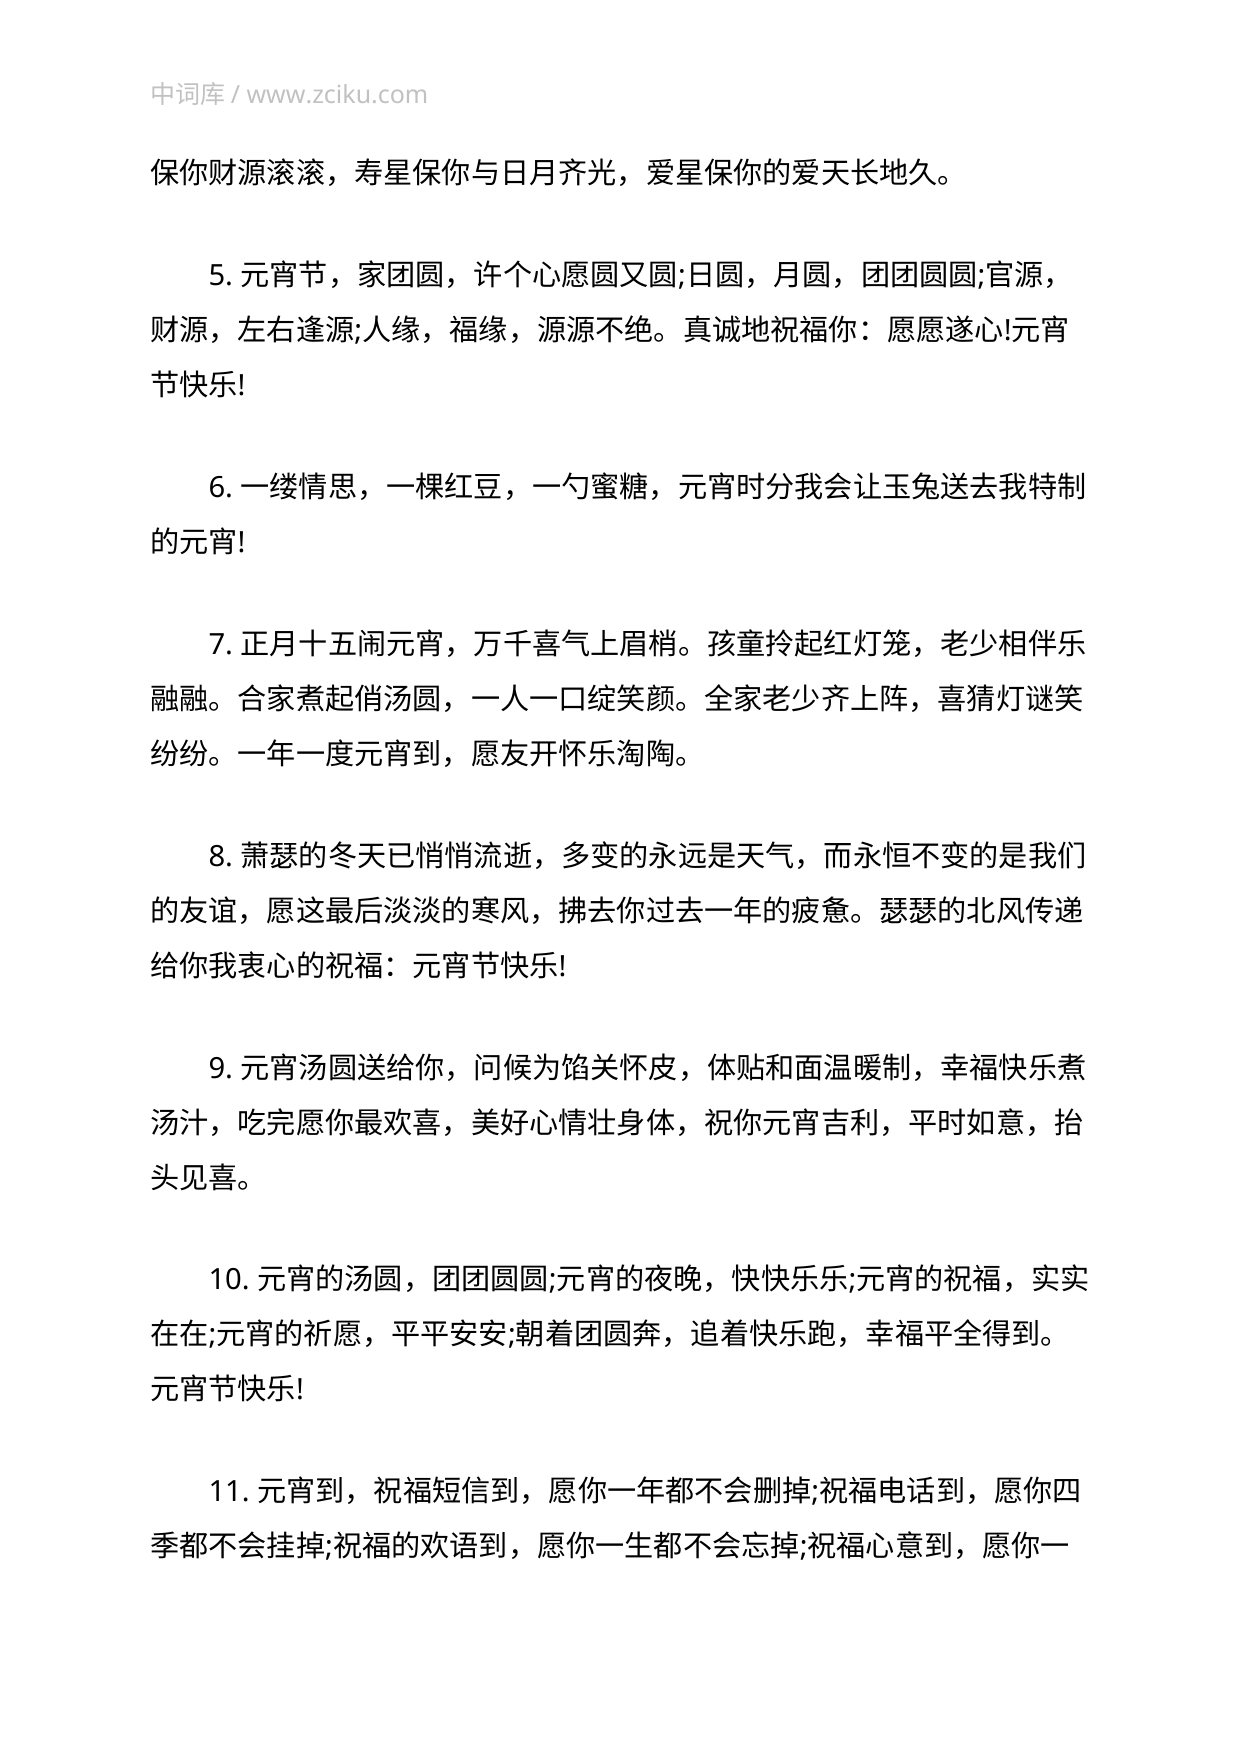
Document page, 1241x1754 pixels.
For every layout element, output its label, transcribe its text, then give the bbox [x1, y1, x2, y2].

text 7. 正月十五闹元宵，万千喜气上眉梢。孩童拎起红灯笼，老少相伴乐融融。合家煮起俏汤圆，一人一口绽笑颜。全家老少齐上阵，喜猜灯谜笑纷纷。一年一度元宵到，愿友开怀乐淘陶。 [150, 621, 1090, 773]
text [150, 1468, 1090, 1565]
text 10. 元宵的汤圆，团团圆圆;元宵的夜晚，快快乐乐;元宵的祝福，实实在在;元宵的祈愿，平平安安;朝着团圆奔，追着快乐跑，幸福平全得到。元宵节快乐! [150, 1256, 1090, 1408]
text 5. 元宵节，家团圆，许个心愿圆又圆;日圆，月圆，团团圆圆;官源，财源，左右逢源;人缘，福缘，源源不绝。真诚地祝福你：愿愿遂心!元宵节快乐! [150, 252, 1090, 404]
text 8. 萧瑟的冬天已悄悄流逝，多变的永远是天气，而永恒不变的是我们的友谊，愿这最后淡淡的寒风，拂去你过去一年的疲惫。瑟瑟的北风传递给你我衷心的祝福：元宵节快乐! [150, 832, 1090, 985]
text 6. 一缕情思，一棵红豆，一勺蜜糖，元宵时分我会让玉兔送去我特制的元宵! [150, 464, 1090, 561]
text 9. 元宵汤圆送给你，问候为馅关怀皮，体贴和面温暖制，幸福快乐煮汤汁，吃完愿你最欢喜，美好心情壮身体，祝你元宵吉利，平时如意，抬头见喜。 [150, 1044, 1090, 1196]
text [150, 150, 1090, 192]
